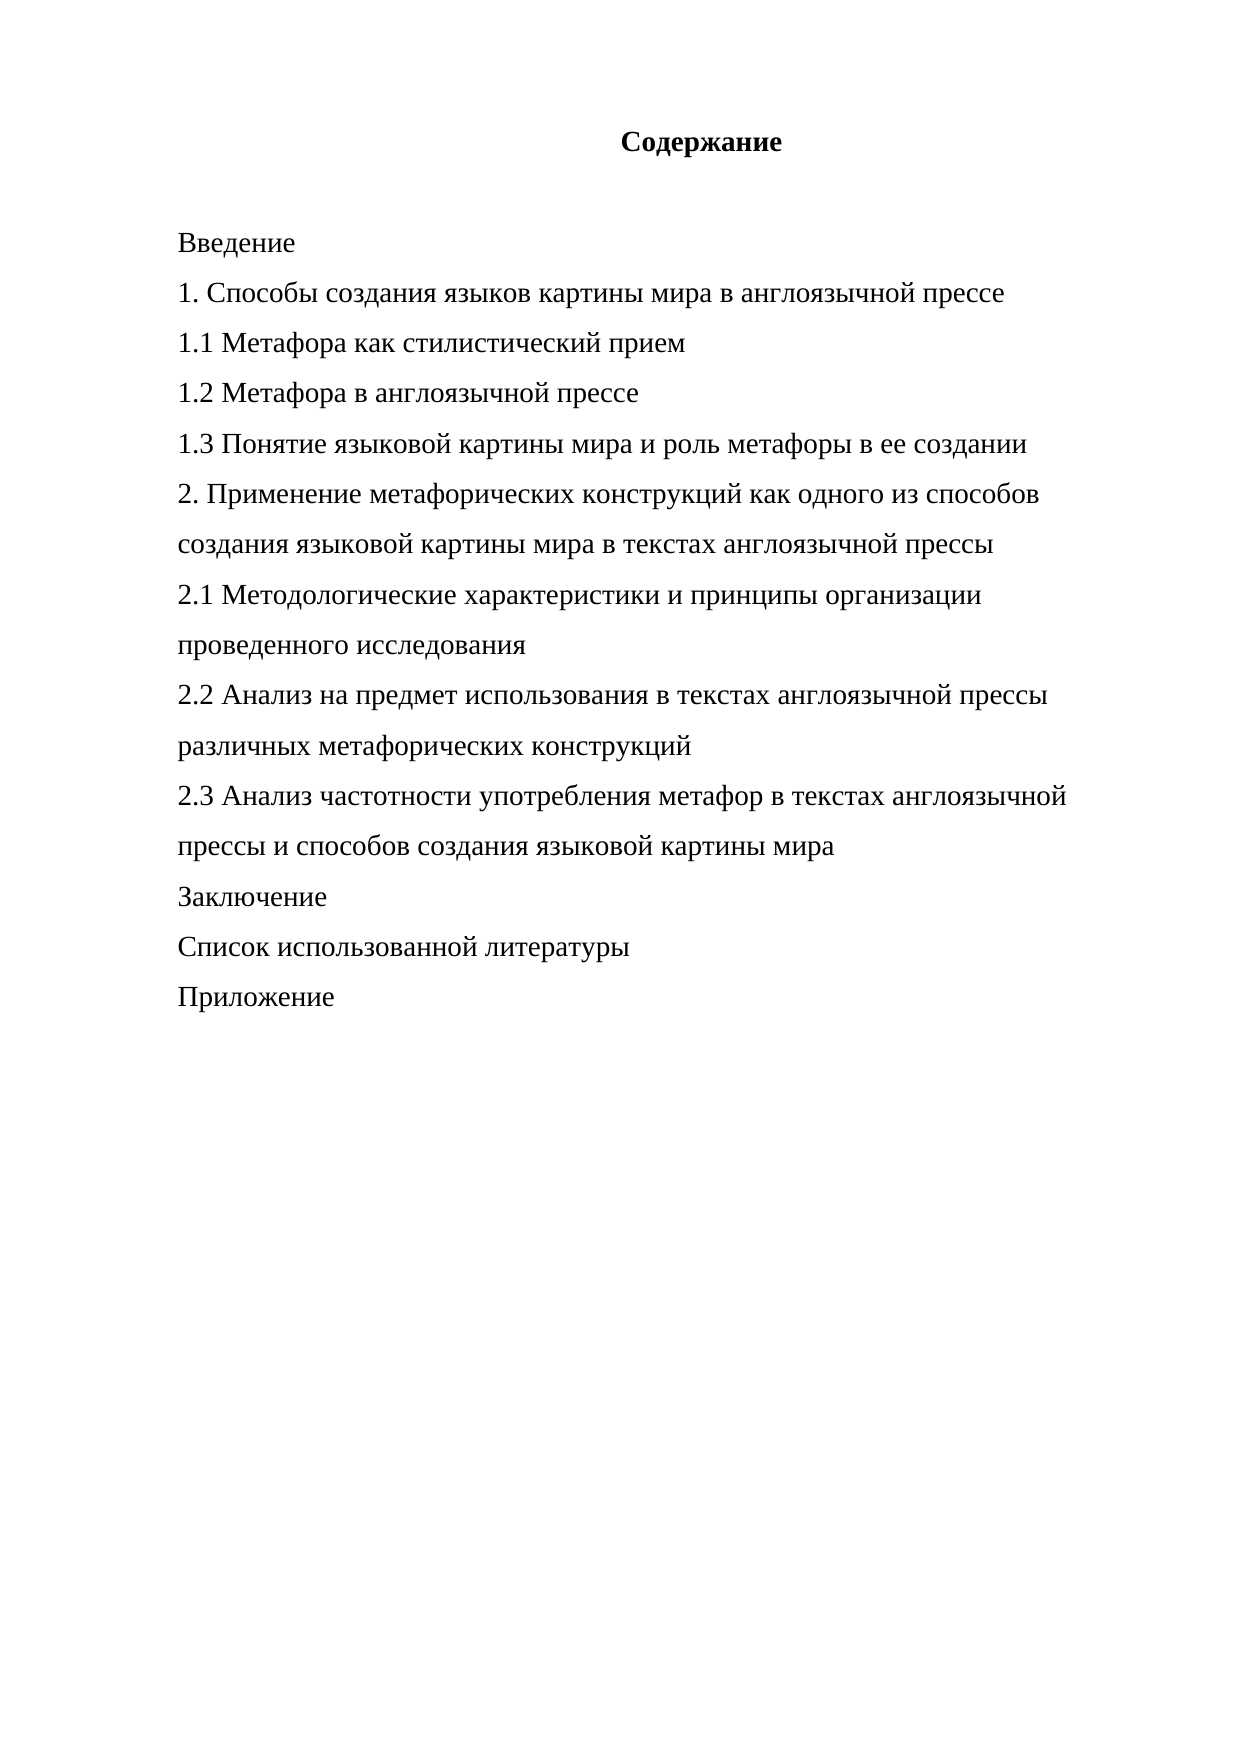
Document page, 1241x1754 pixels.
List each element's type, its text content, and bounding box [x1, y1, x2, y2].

text 2.3 Анализ частотности употребления метафор в текстах англоязычной прессы и способов создания языковой картины мира [177, 778, 1152, 862]
text 1.3 Понятие языковой картины мира и роль метафоры в ее создании [177, 426, 1152, 459]
text Приложение [177, 979, 1152, 1013]
text Введение [177, 225, 1152, 258]
text Содержание [177, 124, 1152, 158]
text Заключение [177, 879, 1152, 912]
text 1.2 Метафора в англоязычной прессе [177, 376, 1152, 409]
text 2.1 Методологические характеристики и принципы организации проведенного исследования [177, 577, 1152, 661]
text 1.1 Метафора как стилистический прием [177, 325, 1152, 359]
text 1. Способы создания языков картины мира в англоязычной прессе [177, 275, 1152, 308]
text 2. Применение метафорических конструкций как одного из способов создания языковой картины мира в текстах англоязычной прессы [177, 476, 1152, 560]
text Список использованной литературы [177, 929, 1152, 963]
text 2.2 Анализ на предмет использования в текстах англоязычной прессы различных метафорических конструкций [177, 677, 1152, 761]
